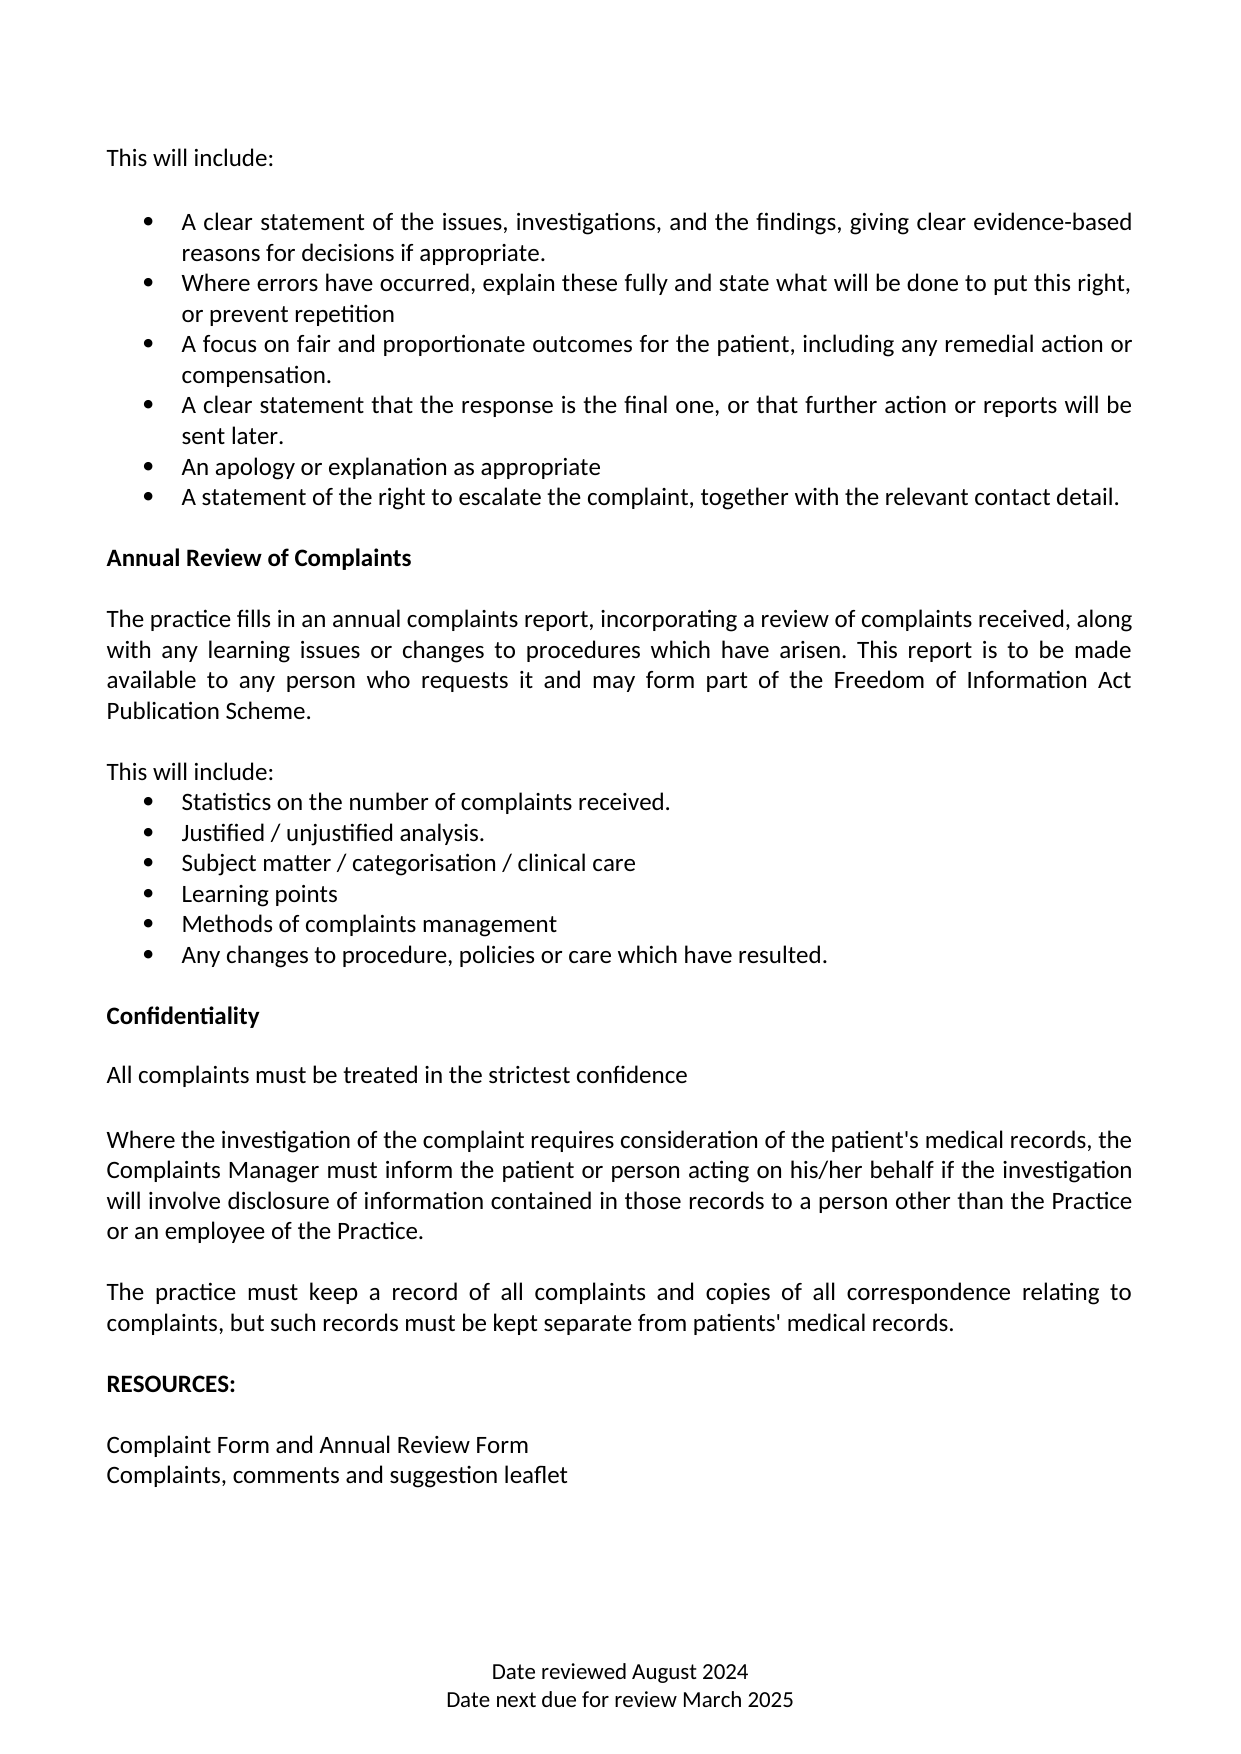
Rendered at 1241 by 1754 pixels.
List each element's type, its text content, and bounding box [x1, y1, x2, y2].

text The practice fills in an annual complaints report, incorporating a review of complaints received, along with any learning issues or changes to procedures which have arisen. This report is to be made available to any person who requests it and may form part of the Freedom of Information Act Publication Scheme. [106, 603, 1134, 725]
list An apology or explanation as appropriate [144, 451, 1134, 481]
list A statement of the right to escalate the complaint, together with the relevant contact detail. [144, 481, 1134, 512]
text Annual Review of Complaints [106, 542, 1134, 573]
text This will include: [106, 756, 1134, 786]
text RESOURCES: [106, 1368, 1134, 1399]
list A focus on fair and proportionate outcomes for the patient, including any remedial action or compensation. [144, 329, 1134, 390]
list Any changes to procedure, policies or care which have resulted. [144, 939, 1134, 969]
text Complaints, comments and suggestion leaflet [106, 1460, 1134, 1490]
list Learning points [144, 878, 1134, 908]
list Statistics on the number of complaints received. [144, 786, 1134, 817]
text The practice must keep a record of all complaints and copies of all correspondence relating to complaints, but such records must be kept separate from patients' medical records. [106, 1277, 1134, 1338]
text Confidentiality [106, 1000, 1134, 1059]
list Methods of complaints management [144, 908, 1134, 939]
list Subject matter / categorisation / clinical care [144, 847, 1134, 878]
list A clear statement that the response is the final one, or that further action or reports will be sent later. [144, 390, 1134, 451]
list A clear statement of the issues, investigations, and the findings, giving clear evidence-based reasons for decisions if appropriate. [144, 207, 1134, 268]
text Where the investigation of the complaint requires consideration of the patient's medical records, the Complaints Manager must inform the patient or person acting on his/her behalf if the investigation will involve disclosure of information contained in those records to a person other than the Practice or an employee of the Practice. [106, 1124, 1134, 1246]
list Where errors have occurred, explain these fully and state what will be done to put this right, or prevent repetition [144, 268, 1134, 329]
list Justified / unjustified analysis. [144, 817, 1134, 847]
text All complaints must be treated in the strictest confidence [106, 1059, 1134, 1124]
text This will include: [106, 142, 1134, 207]
text Complaint Form and Annual Review Form [106, 1429, 1134, 1460]
